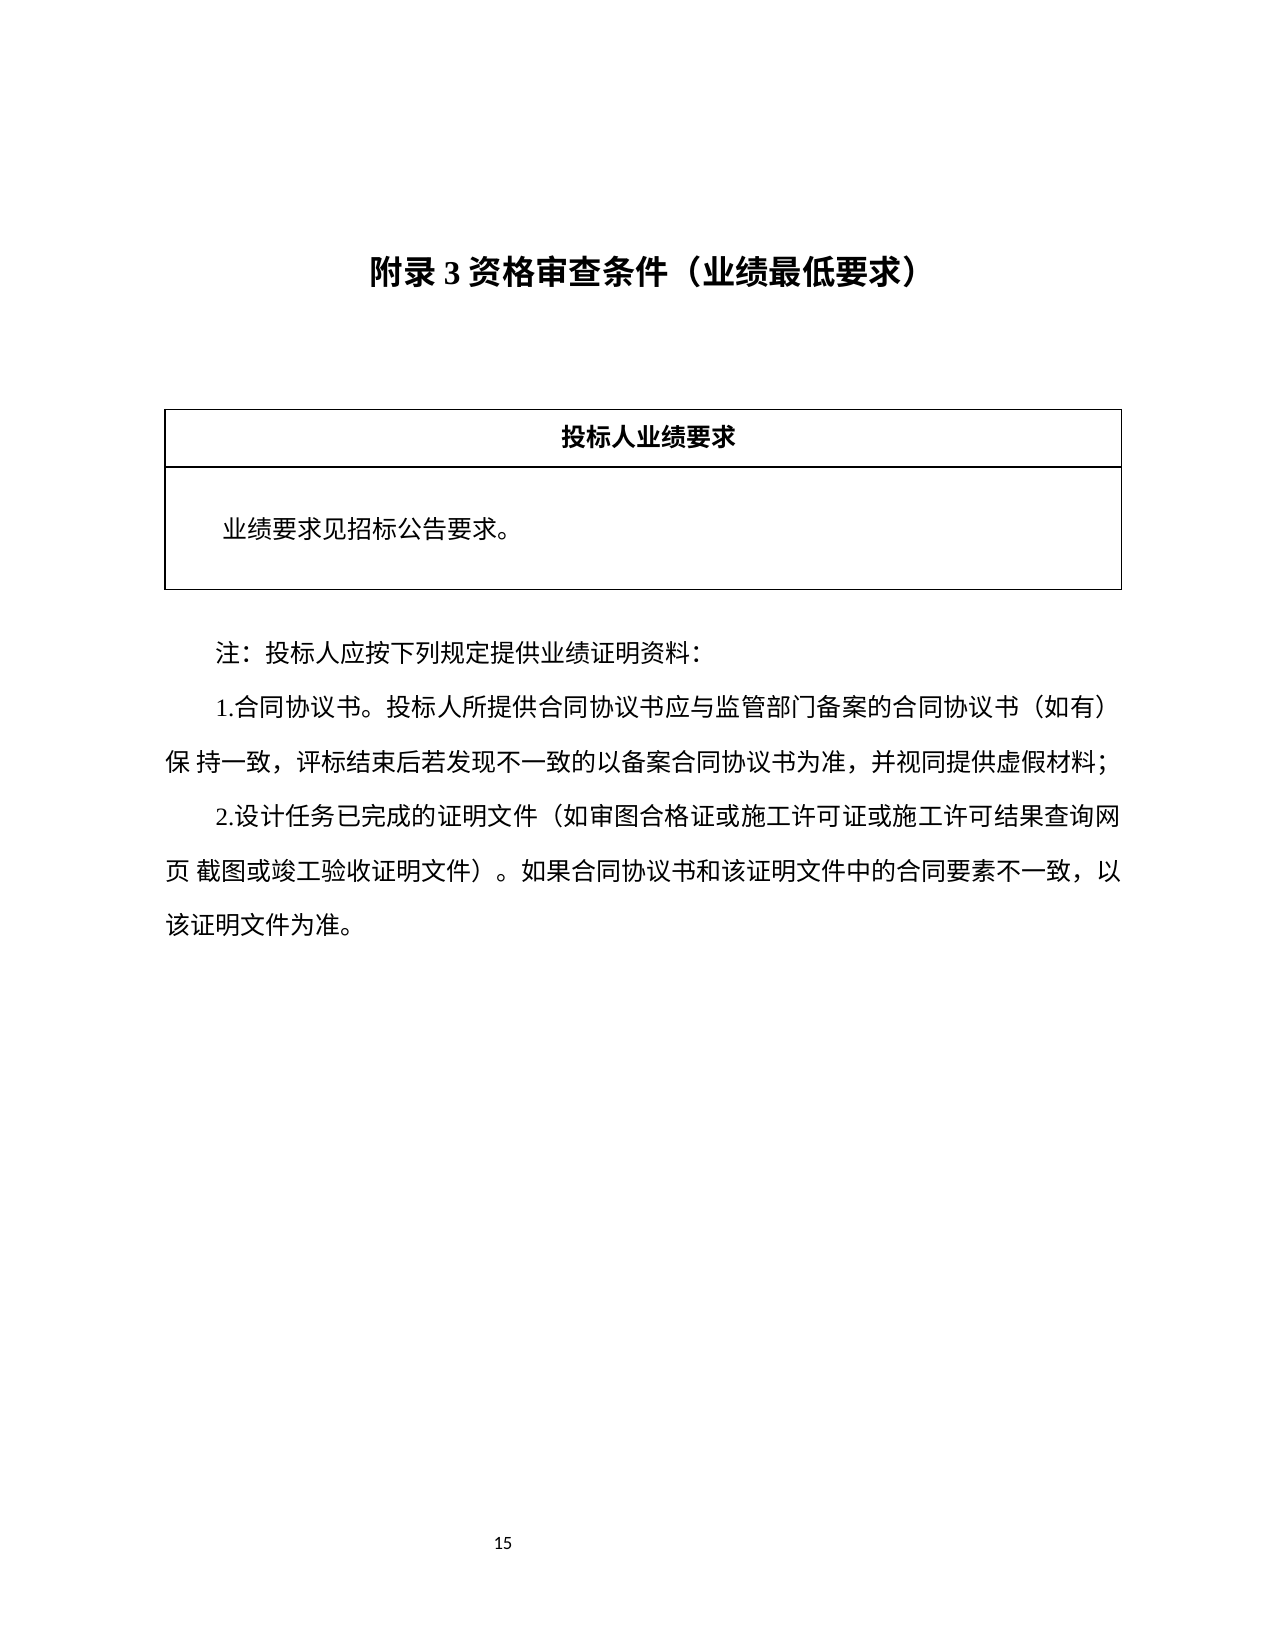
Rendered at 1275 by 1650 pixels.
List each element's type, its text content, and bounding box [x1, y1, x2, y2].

text 注：投标人应按下列规定提供业绩证明资料： [165, 633, 1121, 670]
text 1.合同协议书。投标人所提供合同协议书应与监管部门备案的合同协议书（如有）保 持一致，评标结束后若发现不一致的以备案合同协议书为准，并视同提供虚假材料； [165, 688, 1121, 778]
text 2.设计任务已完成的证明文件（如审图合格证或施工许可证或施工许可结果查询网页 截图或竣工验收证明文件）。如果合同协议书和该证明文件中的合同要素不一致，以该证明文件为准。 [165, 797, 1121, 942]
subtitle 附录 3 资格审查条件（业绩最低要求） [369, 246, 1121, 294]
table_header 投标人业绩要求 [166, 410, 1121, 466]
table_cell 业绩要求见招标公告要求。 [166, 468, 1121, 589]
